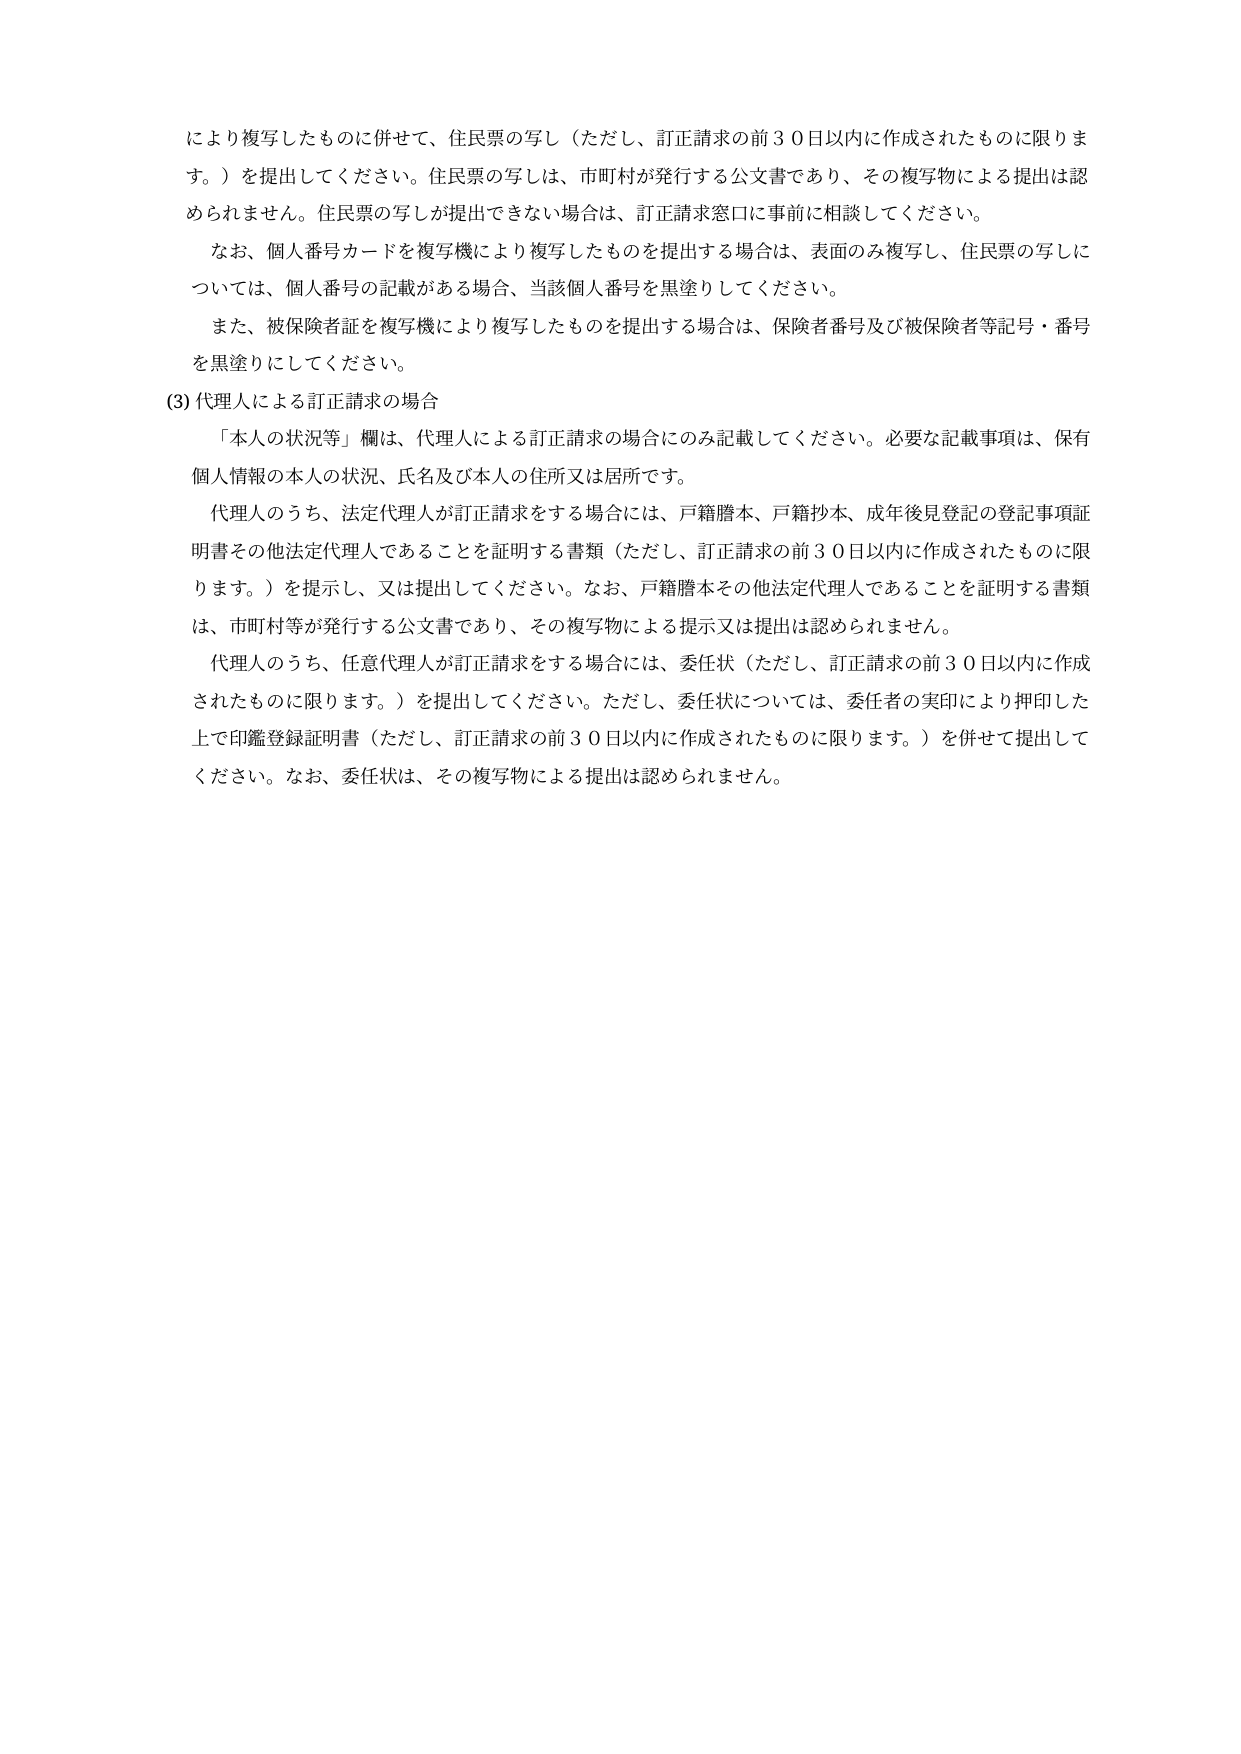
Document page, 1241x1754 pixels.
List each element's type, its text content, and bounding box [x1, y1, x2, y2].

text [148, 119, 1092, 231]
text 代理人のうち、任意代理人が訂正請求をする場合には、委任状（ただし、訂正請求の前３０日以内に作成されたものに限ります。）を提出してください。ただし、委任状については、委任者の実印により押印した上で印鑑登録証明書（ただし、訂正請求の前３０日以内に作成されたものに限ります。）を併せて提出してください。なお、委任状は、その複写物による提出は認められません。 [191, 644, 1092, 794]
text 「本人の状況等」欄は、代理人による訂正請求の場合にのみ記載してください。必要な記載事項は、保有個人情報の本人の状況、氏名及び本人の住所又は居所です。 [191, 419, 1092, 494]
text (3) 代理人による訂正請求の場合 [148, 381, 1092, 419]
text なお、個人番号カードを複写機により複写したものを提出する場合は、表面のみ複写し、住民票の写しについては、個人番号の記載がある場合、当該個人番号を黒塗りしてください。 [191, 231, 1092, 306]
text 代理人のうち、法定代理人が訂正請求をする場合には、戸籍謄本、戸籍抄本、成年後見登記の登記事項証明書その他法定代理人であることを証明する書類（ただし、訂正請求の前３０日以内に作成されたものに限ります。）を提示し、又は提出してください。なお、戸籍謄本その他法定代理人であることを証明する書類は、市町村等が発行する公文書であり、その複写物による提示又は提出は認められません。 [191, 494, 1092, 644]
text また、被保険者証を複写機により複写したものを提出する場合は、保険者番号及び被保険者等記号・番号を黒塗りにしてください。 [191, 306, 1092, 381]
